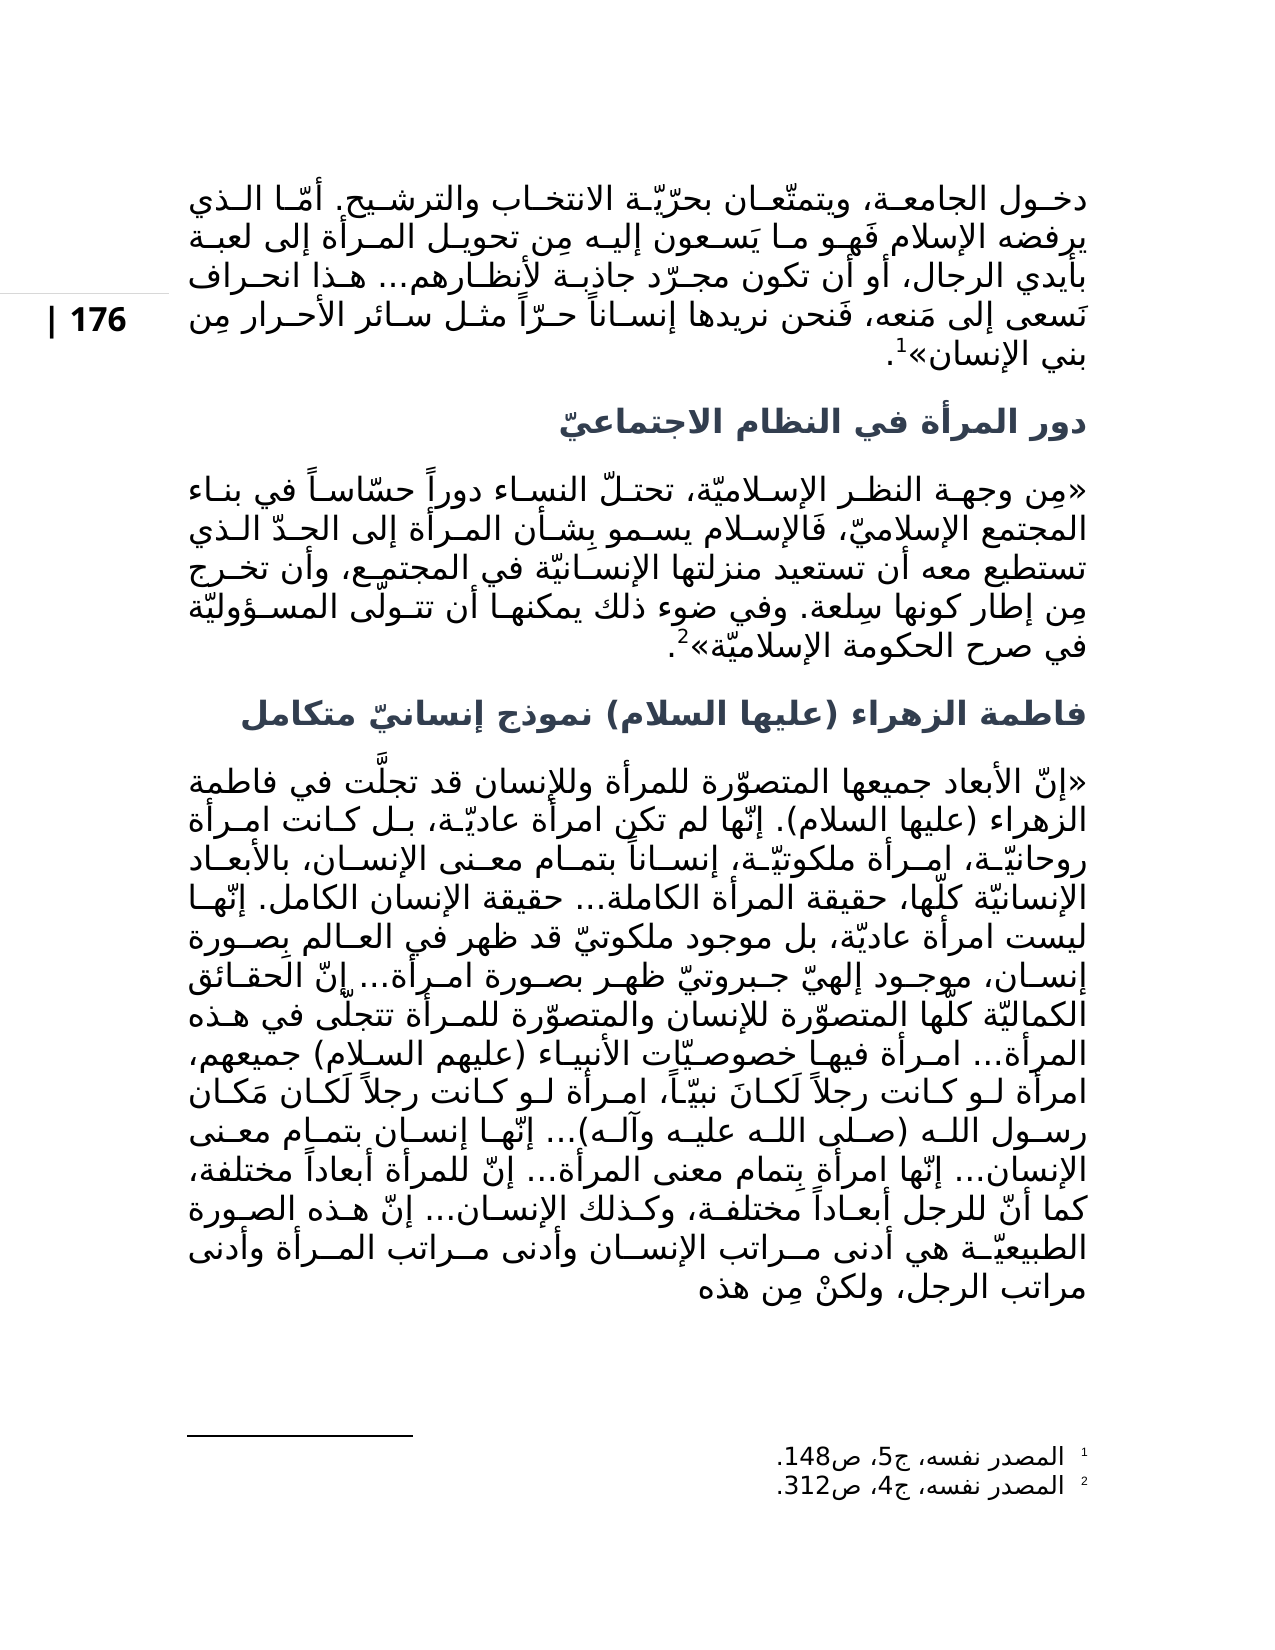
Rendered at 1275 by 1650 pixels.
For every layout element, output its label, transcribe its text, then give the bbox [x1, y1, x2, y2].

text «مِن وجهة النظر الإسلاميّة، تحتلّ النساء دوراً حسّاساً في بناء المجتمع الإسلاميّ، فَالإسلام يسمو بِشأن المرأة إلى الحدّ الذي تستطيع معه أن تستعيد منزلتها الإنسانيّة في المجتمع، وأن تخرج مِن إطار كونها سِلعة. وفي ضوء ذلك يمكنها أن تتولّى المسؤوليّة في صرح الحكومة الإسلاميّة». [187, 471, 1087, 665]
text «إنّ الأبعاد جميعها المتصوّرة للمرأة وللإنسان قد تجلَّت في فاطمة الزهراء (عليها السلام). إنّها لم تكن امرأة عاديّة، بل كانت امرأة روحانيّة، امرأة ملكوتيّة، إنساناً بتمام معنى الإنسان، بالأبعاد الإنسانيّة كلّها، حقيقة المرأة الكاملة... حقيقة الإنسان الكامل. إنّها ليست امرأة عاديّة، بل موجود ملكوتيّ قد ظهر في العالم بِصورة إنسان، موجود إلهيّ جبروتيّ ظهر بصورة امرأة... إنّ الحقائق الكماليّة كلّها المتصوّرة للإنسان والمتصوّرة للمرأة تتجلّى في هذه المرأة... امرأة فيها خصوصيّات الأنبياء (عليهم السلام) جميعهم، امرأة لو كانت رجلاً لَكانَ نبيّاً، امرأة لو كانت رجلاً لَكان مَكان رسول الله (صلى الله عليه وآله)... إنّها إنسان بتمام معنى الإنسان... إنّها امرأة بِتمام معنى المرأة... إنّ للمرأة أبعاداً مختلفة، كما أنّ للرجل أبعاداً مختلفة، وكذلك الإنسان... إنّ هذه الصورة الطبيعيّة هي أدنى مراتب الإنسان وأدنى مراتب المرأة وأدنى مراتب الرجل، ولكنْ مِن هذه [187, 762, 1087, 1306]
text فاطمة الزهراء (عليها السلام) نموذج إنسانيّ متكامل‏ [187, 694, 1087, 733]
text دخول الجامعة، ويتمتّعان بحرّيّة الانتخاب والترشيح. أمّا الذي يرفضه الإسلام فَهو ما يَسعون إليه مِن تحويل المرأة إلى لعبة بأيدي الرجال، أو أن تكون مجرّد جاذبة لأنظارهم... هذا انحراف نَسعى إلى مَنعه، فَنحن نريدها إنساناً حرّاً مثل سائر الأحرار مِن بني الإنسان». [187, 179, 1087, 373]
text دور المرأة في النظام الاجتماعيّ [187, 403, 1087, 441]
